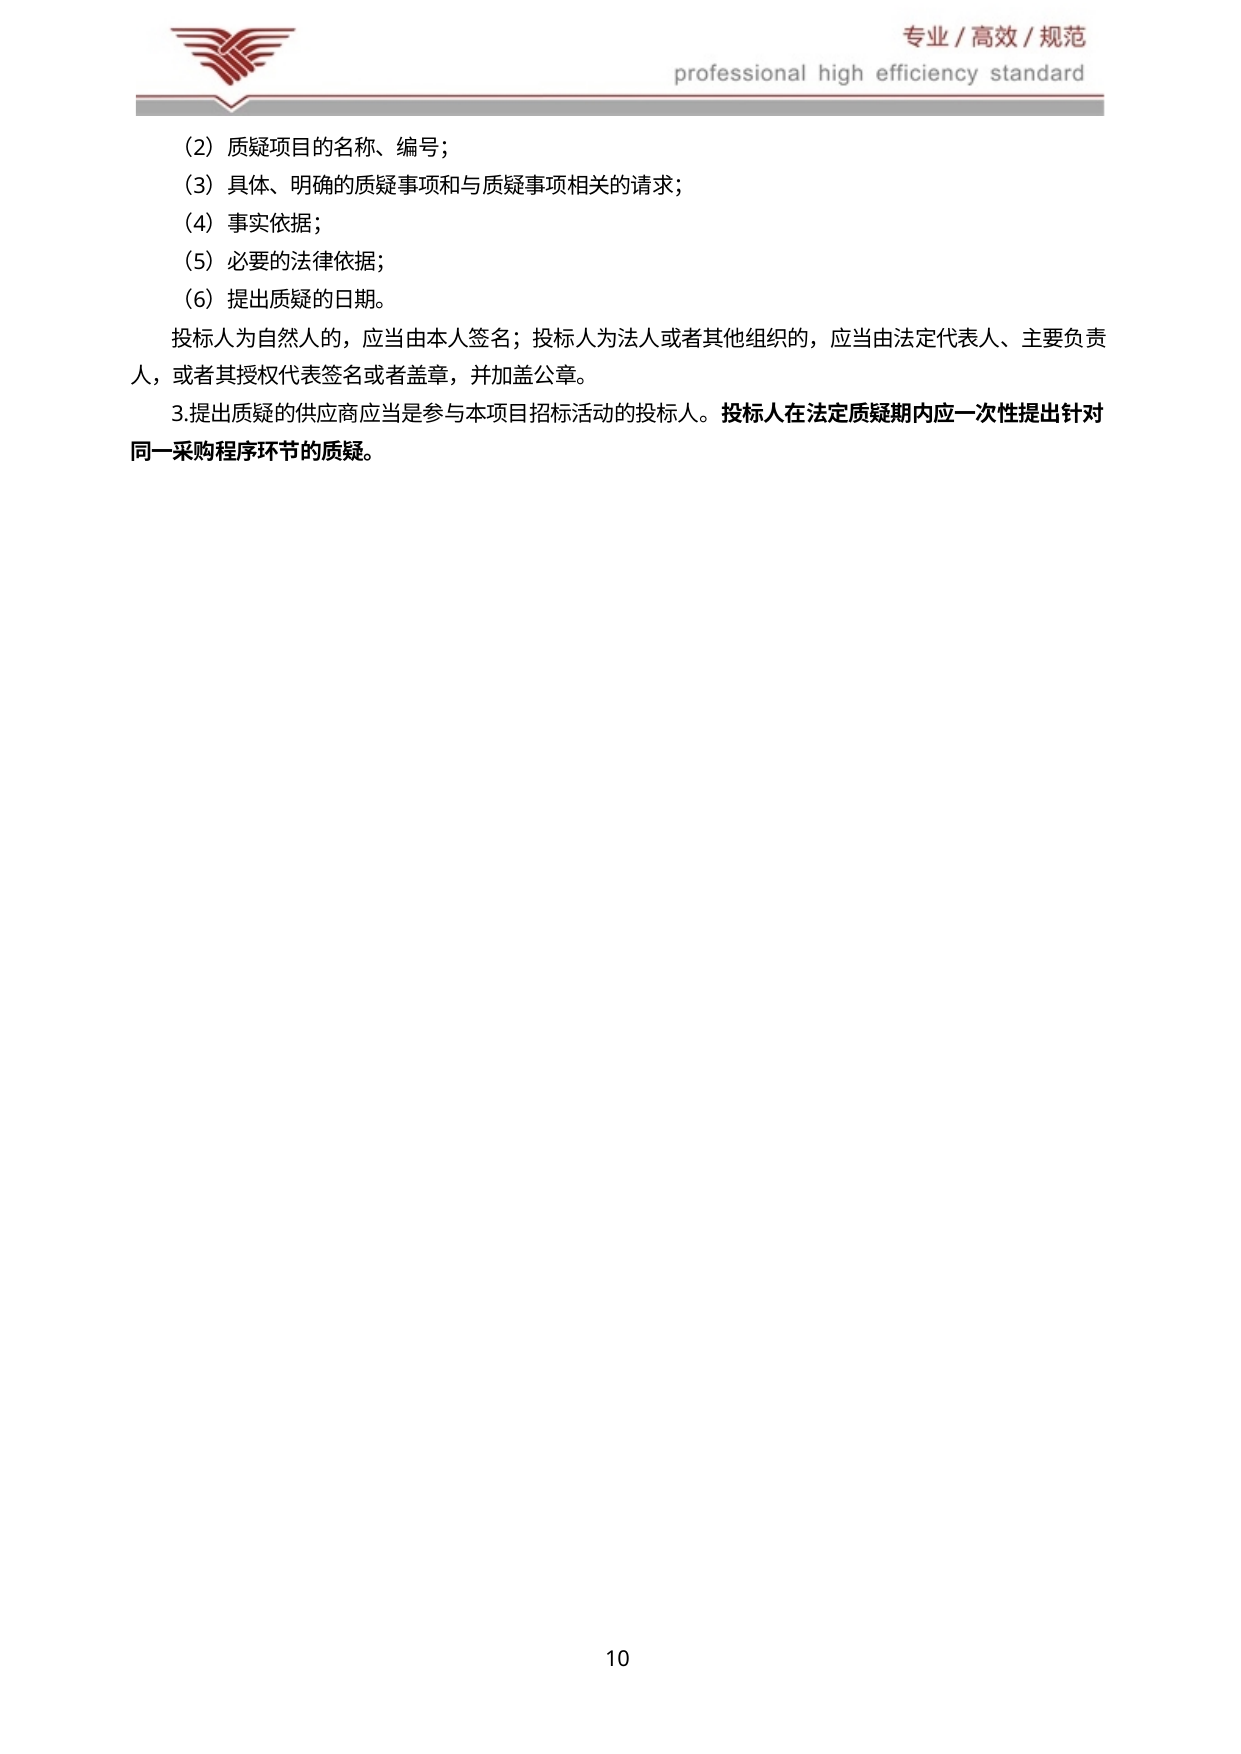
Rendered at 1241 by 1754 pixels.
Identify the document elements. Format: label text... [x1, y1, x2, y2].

picture [135, 3, 1105, 116]
text 投标人为自然人的，应当由本人签名；投标人为法人或者其他组织的，应当由法定代表人、主要负责人，或者其授权代表签名或者盖章，并加盖公章。 [130, 321, 1110, 390]
text （6）提出质疑的日期。 [130, 282, 1110, 314]
text （4）事实依据； [130, 206, 1110, 238]
text （2）质疑项目的名称、编号； [130, 130, 1110, 162]
text （3）具体、明确的质疑事项和与质疑事项相关的请求； [130, 168, 1110, 200]
text 3.提出质疑的供应商应当是参与本项目招标活动的投标人。投标人在法定质疑期内应一次性提出针对同一采购程序环节的质疑。 [130, 396, 1110, 466]
text （5）必要的法律依据； [130, 244, 1110, 276]
